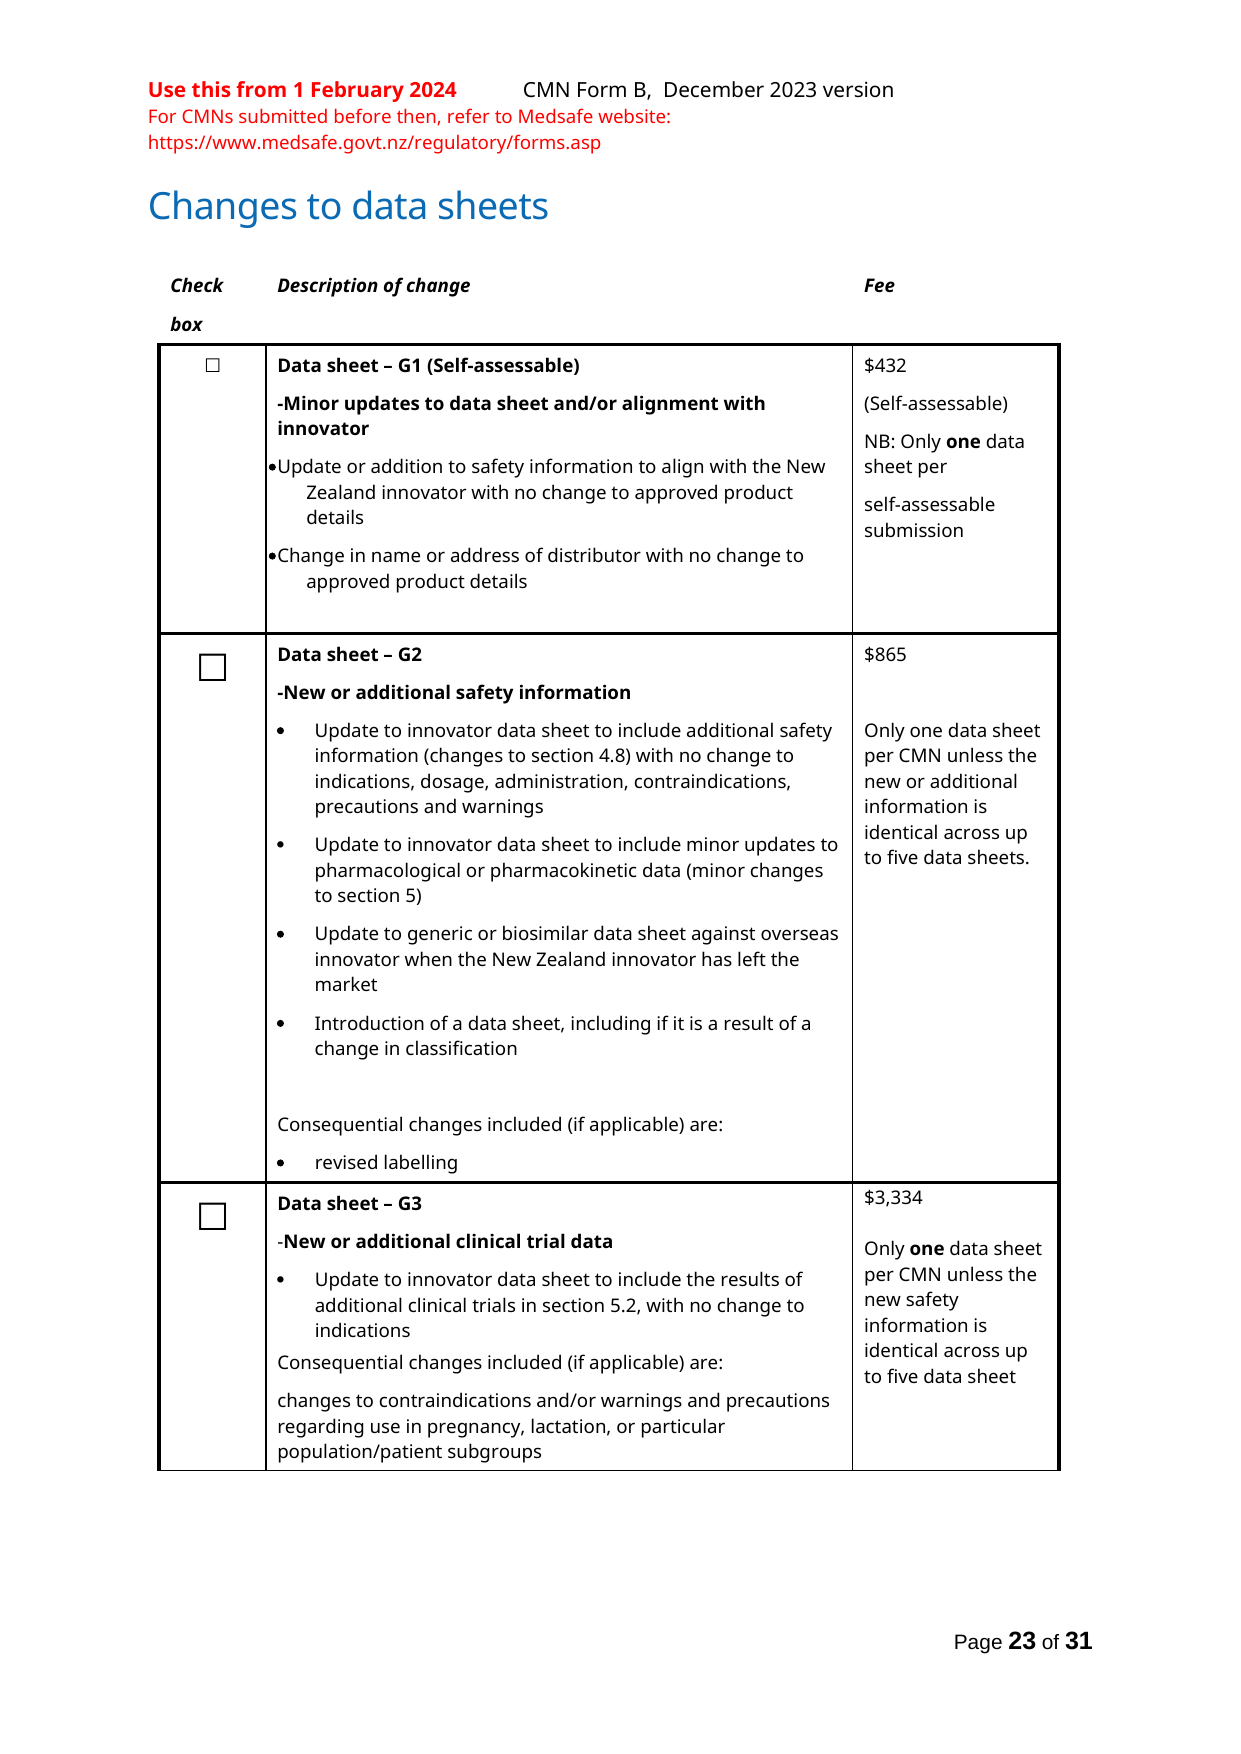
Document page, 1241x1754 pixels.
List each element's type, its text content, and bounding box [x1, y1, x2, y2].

table_cell $432 (Self-assessable) NB: Only one data sheet per self-assessable submission [853, 346, 1057, 632]
table_cell Data sheet – G2 -New or additional safety information Update to innovator data sheet to include additional safety information (changes to section 4.8) with no change to indications, dosage, administration, contraindications, precautions and warnings Update to innovator data sheet to include minor updates to pharmacological or pharmacokinetic data (minor changes to section 5) Update to generic or biosimilar data sheet against overseas innovator when the New Zealand innovator has left the market Introduction of a data sheet, including if it is a result of a change in classification Consequential changes included (if applicable) are: revised labelling [267, 635, 852, 1181]
table_header Check box [159, 267, 266, 343]
table_cell $865 Only one data sheet per CMN unless the new or additional information is identical across up to five data sheets. [853, 635, 1057, 1181]
table_cell Data sheet – G1 (Self-assessable) -Minor updates to data sheet and/or alignment with innovator Update or addition to safety information to align with the New Zealand innovator with no change to approved product details Change in name or address of distributor with no change to approved product details [267, 346, 852, 632]
table_cell $3,334 Only one data sheet per CMN unless the new safety information is identical across up to five data sheet [853, 1184, 1057, 1470]
table_header Description of change [266, 267, 853, 343]
table_header Fee [853, 267, 1059, 343]
text Changes to data sheets [148, 179, 1092, 231]
table_cell Data sheet – G3 -New or additional clinical trial data Update to innovator data sheet to include the results of additional clinical trials in section 5.2, with no change to indications Consequential changes included (if applicable) are: changes to contraindications and/or warnings and precautions regarding use in pregnancy, lactation, or particular population/patient subgroups [267, 1184, 852, 1470]
